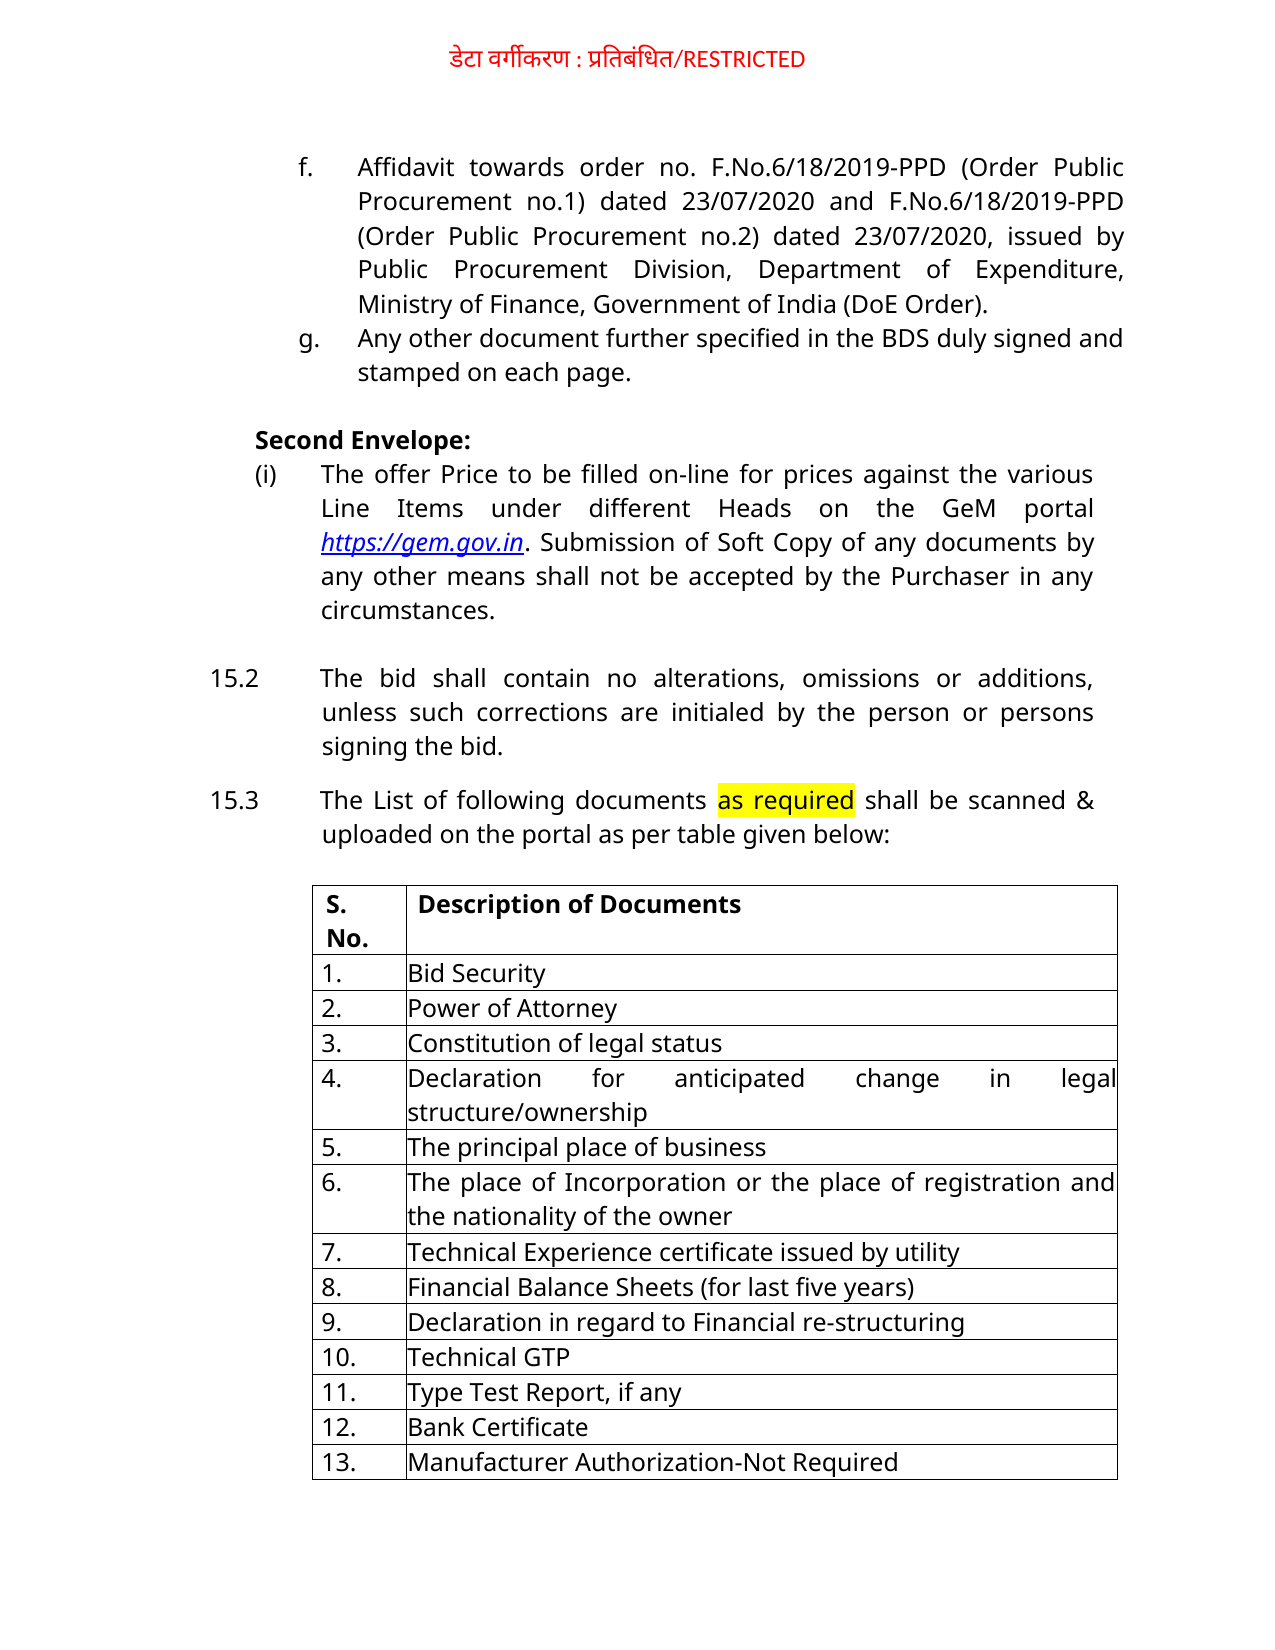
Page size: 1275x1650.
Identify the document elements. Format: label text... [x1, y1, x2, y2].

table_cell Type Test Report, if any [407, 1375, 1117, 1409]
table_cell Technical Experience certificate issued by utility [407, 1234, 1117, 1268]
table_cell [313, 1061, 406, 1129]
text 15.3 The List of following documents as required shall be scanned & uploaded on the portal as per table given below: [209, 783, 1095, 851]
text 15.2 The bid shall contain no alterations, omissions or additions, unless such corrections are initialed by the person or persons signing the bid. [209, 661, 1095, 763]
text (i) The offer Price to be filled on-line for prices against the various Line Items under different Heads on the GeM portal https://gem.gov.in. Submission of Soft Copy of any documents by any other means shall not be accepted by the Purchaser in any circumstances. [255, 457, 1095, 627]
table_cell Financial Balance Sheets (for last five years) [407, 1269, 1117, 1303]
table_cell [313, 1269, 406, 1303]
table_cell [313, 1026, 406, 1060]
table_cell [313, 955, 406, 989]
table_cell [313, 1130, 406, 1164]
table_cell [313, 1165, 406, 1233]
table_cell Constitution of legal status [407, 1026, 1117, 1060]
table_header S. No. [313, 886, 406, 954]
table_cell Technical GTP [407, 1340, 1117, 1373]
text Second Envelope: [255, 422, 1125, 457]
table_cell The principal place of business [407, 1130, 1117, 1164]
table_cell Manufacturer Authorization-Not Required [407, 1445, 1117, 1479]
table_cell [313, 1375, 406, 1409]
table_cell Declaration in regard to Financial re-structuring [407, 1304, 1117, 1338]
table_cell Bank Certificate [407, 1410, 1117, 1444]
table_cell [313, 1234, 406, 1268]
table_cell [313, 1304, 406, 1338]
table_cell Declaration for anticipated change in legal structure/ownership [407, 1061, 1117, 1129]
table_cell Power of Attorney [407, 991, 1117, 1024]
list Affidavit towards order no. F.No.6/18/2019-PPD (Order Public Procurement no.1) dated 23/07/2020 and F.No.6/18/2019-PPD (Order Public Procurement no.2) dated 23/07/2020, issued by Public Procurement Division, Department of Expenditure, Ministry of Finance, Government of India (DoE Order). [298, 150, 1125, 320]
table_header Description of Documents [407, 886, 1117, 954]
table_cell [313, 1340, 406, 1373]
table_cell The place of Incorporation or the place of registration and the nationality of the owner [407, 1165, 1117, 1233]
list Any other document further specified in the BDS duly signed and stamped on each page. [298, 320, 1125, 388]
table_cell [313, 991, 406, 1024]
table_cell [313, 1445, 406, 1479]
table_cell Bid Security [407, 955, 1117, 989]
table_cell [313, 1410, 406, 1444]
